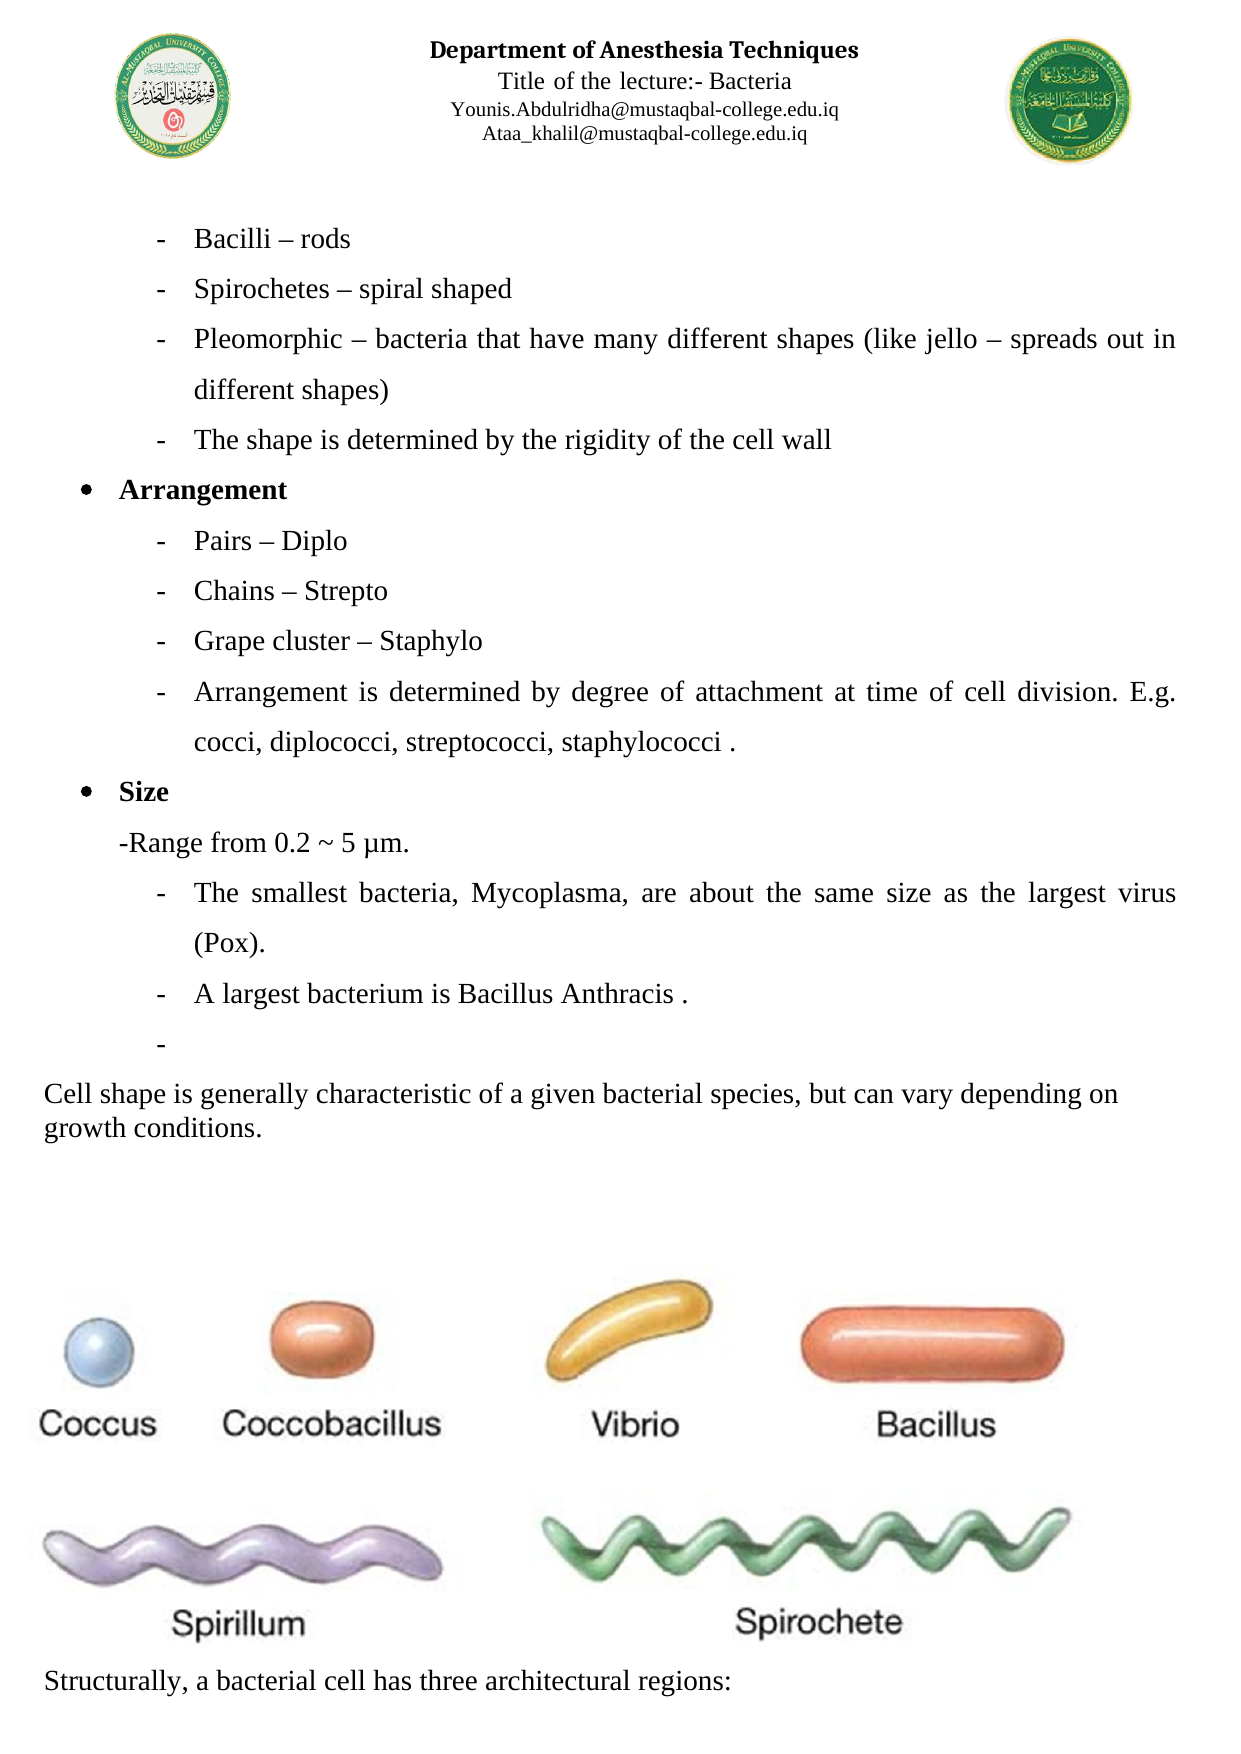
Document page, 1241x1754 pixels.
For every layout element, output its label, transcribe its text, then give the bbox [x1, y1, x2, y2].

list Bacilli – rods [156, 221, 1178, 254]
text Structurally, a bacterial cell has three architectural regions: [44, 1378, 1178, 1697]
picture [0, 1265, 1087, 1650]
list Grape cluster – Staphylo [156, 623, 1178, 657]
list Pleomorphic – bacteria that have many different shapes (like jello – spreads out in different shapes) [156, 321, 1178, 405]
list Pairs – Diplo [156, 523, 1178, 556]
picture [1004, 35, 1133, 165]
list Size [81, 774, 1178, 808]
text Cell shape is generally characteristic of a given bacterial species, but can vary depending on growth conditions. [44, 1076, 1178, 1143]
list The smallest bacteria, Mycoplasma, are about the same size as the largest virus (Pox). [156, 875, 1178, 959]
list Arrangement [81, 472, 1178, 506]
list -Range from 0.2 ~ 5 µm. [119, 825, 1178, 858]
list Arrangement is determined by degree of attachment at time of cell division. E.g. cocci, diplococci, streptococci, staphylococci . [156, 674, 1178, 758]
list A largest bacterium is Bacillus Anthracis . [156, 976, 1178, 1009]
list Chains – Strepto [156, 573, 1178, 607]
picture [114, 33, 231, 159]
list Spirochetes – spiral shaped [156, 271, 1178, 305]
list The shape is determined by the rigidity of the cell wall [156, 422, 1178, 456]
